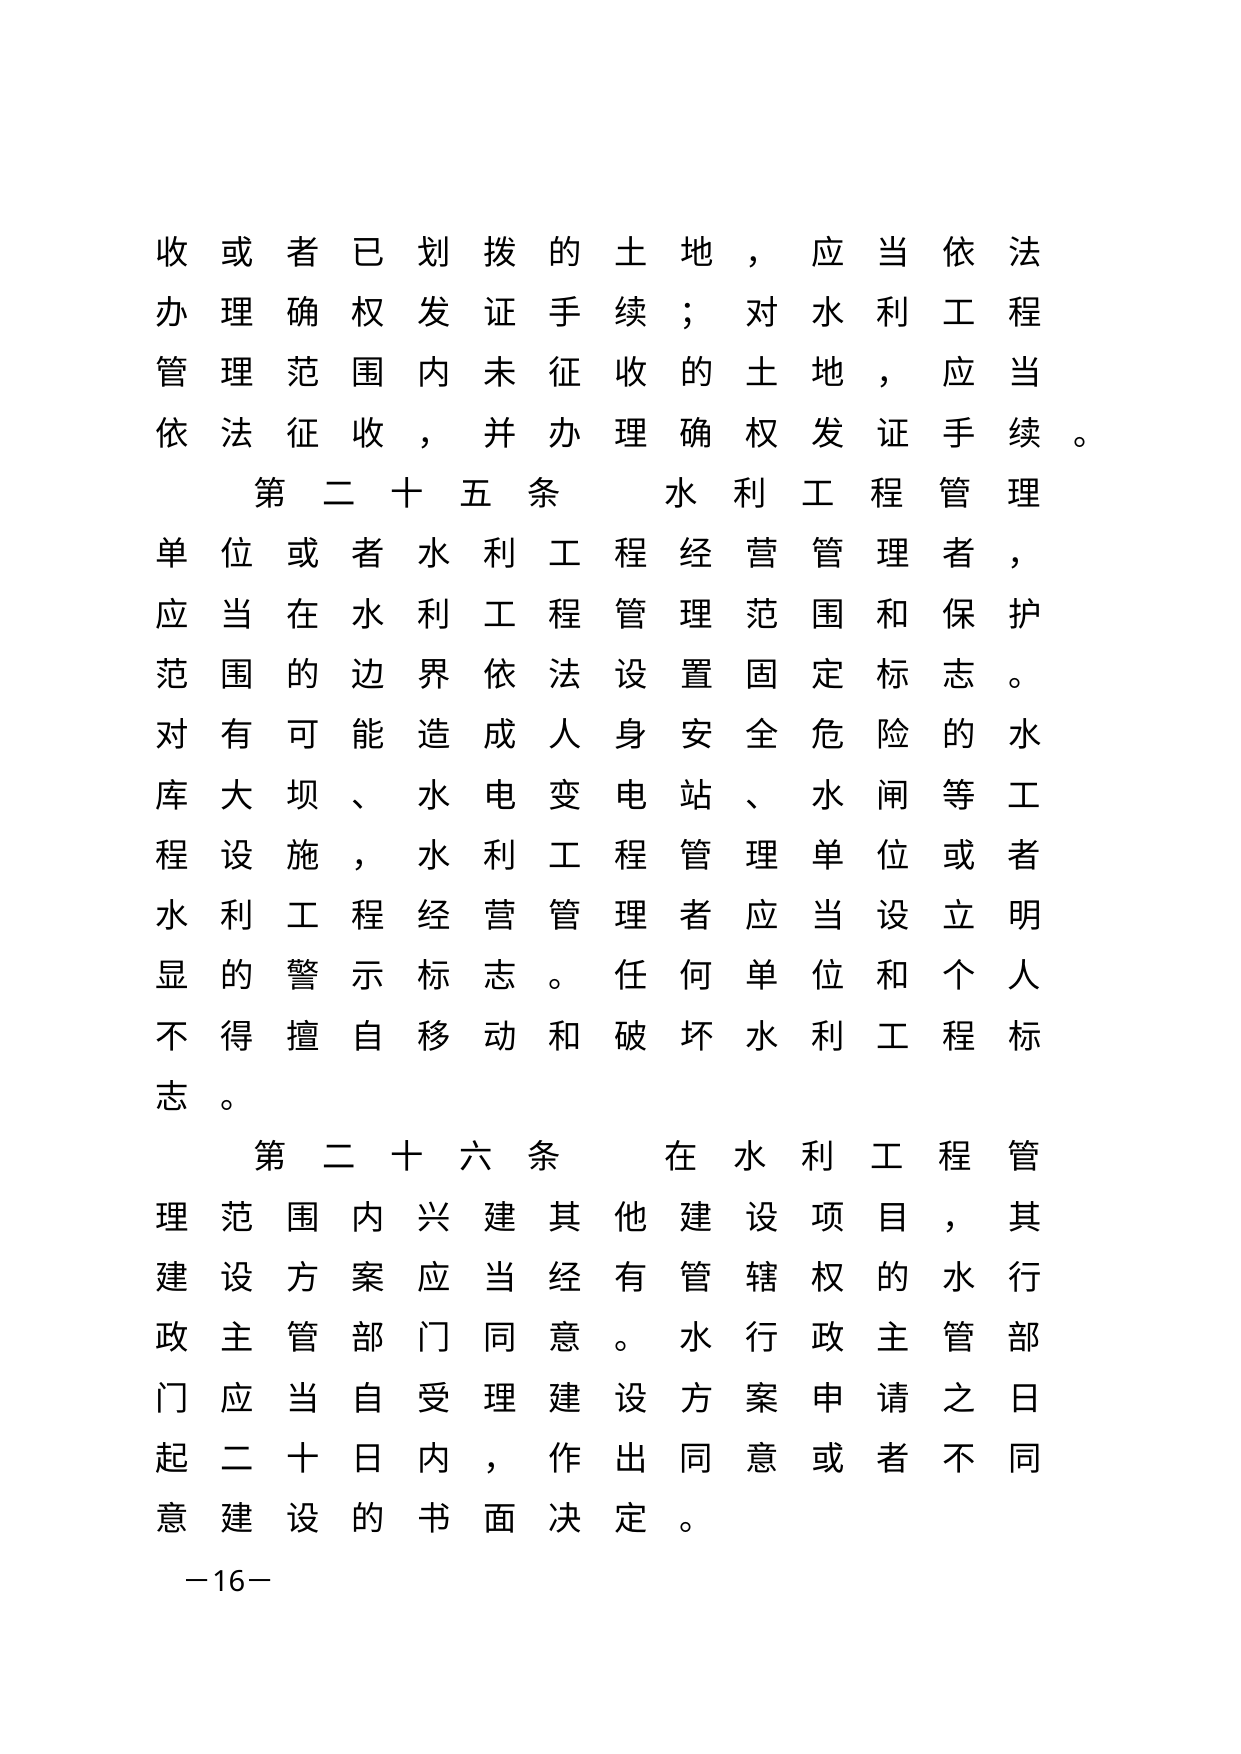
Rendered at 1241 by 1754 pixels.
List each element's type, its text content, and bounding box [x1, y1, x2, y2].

text 第二十五条 水利工程管理单位或者水利工程经营管理者，应当在水利工程管理范围和保护范围的边界依法设置固定标志。对有可能造成人身安全危险的水库大坝、水电变电站、水闸等工程设施，水利工程管理单位或者水利工程经营管理者应当设立明显的警示标志。任何单位和个人不得擅自移动和破坏水利工程标志。 [155, 461, 1073, 1124]
text 第二十四条 县级以上人民政府对水利工程管理范围内已征收或者已划拨的土地，应当依法办理确权发证手续；对水利工程管理范围内未征收的土地，应当依法征收，并办理确权发证手续。 [155, 219, 1073, 461]
text 第二十六条 在水利工程管理范围内兴建其他建设项目，其建设方案应当经有管辖权的水行政主管部门同意。水行政主管部门应当自受理建设方案申请之日起二十日内，作出同意或者不同意建设的书面决定。 [155, 1124, 1073, 1546]
